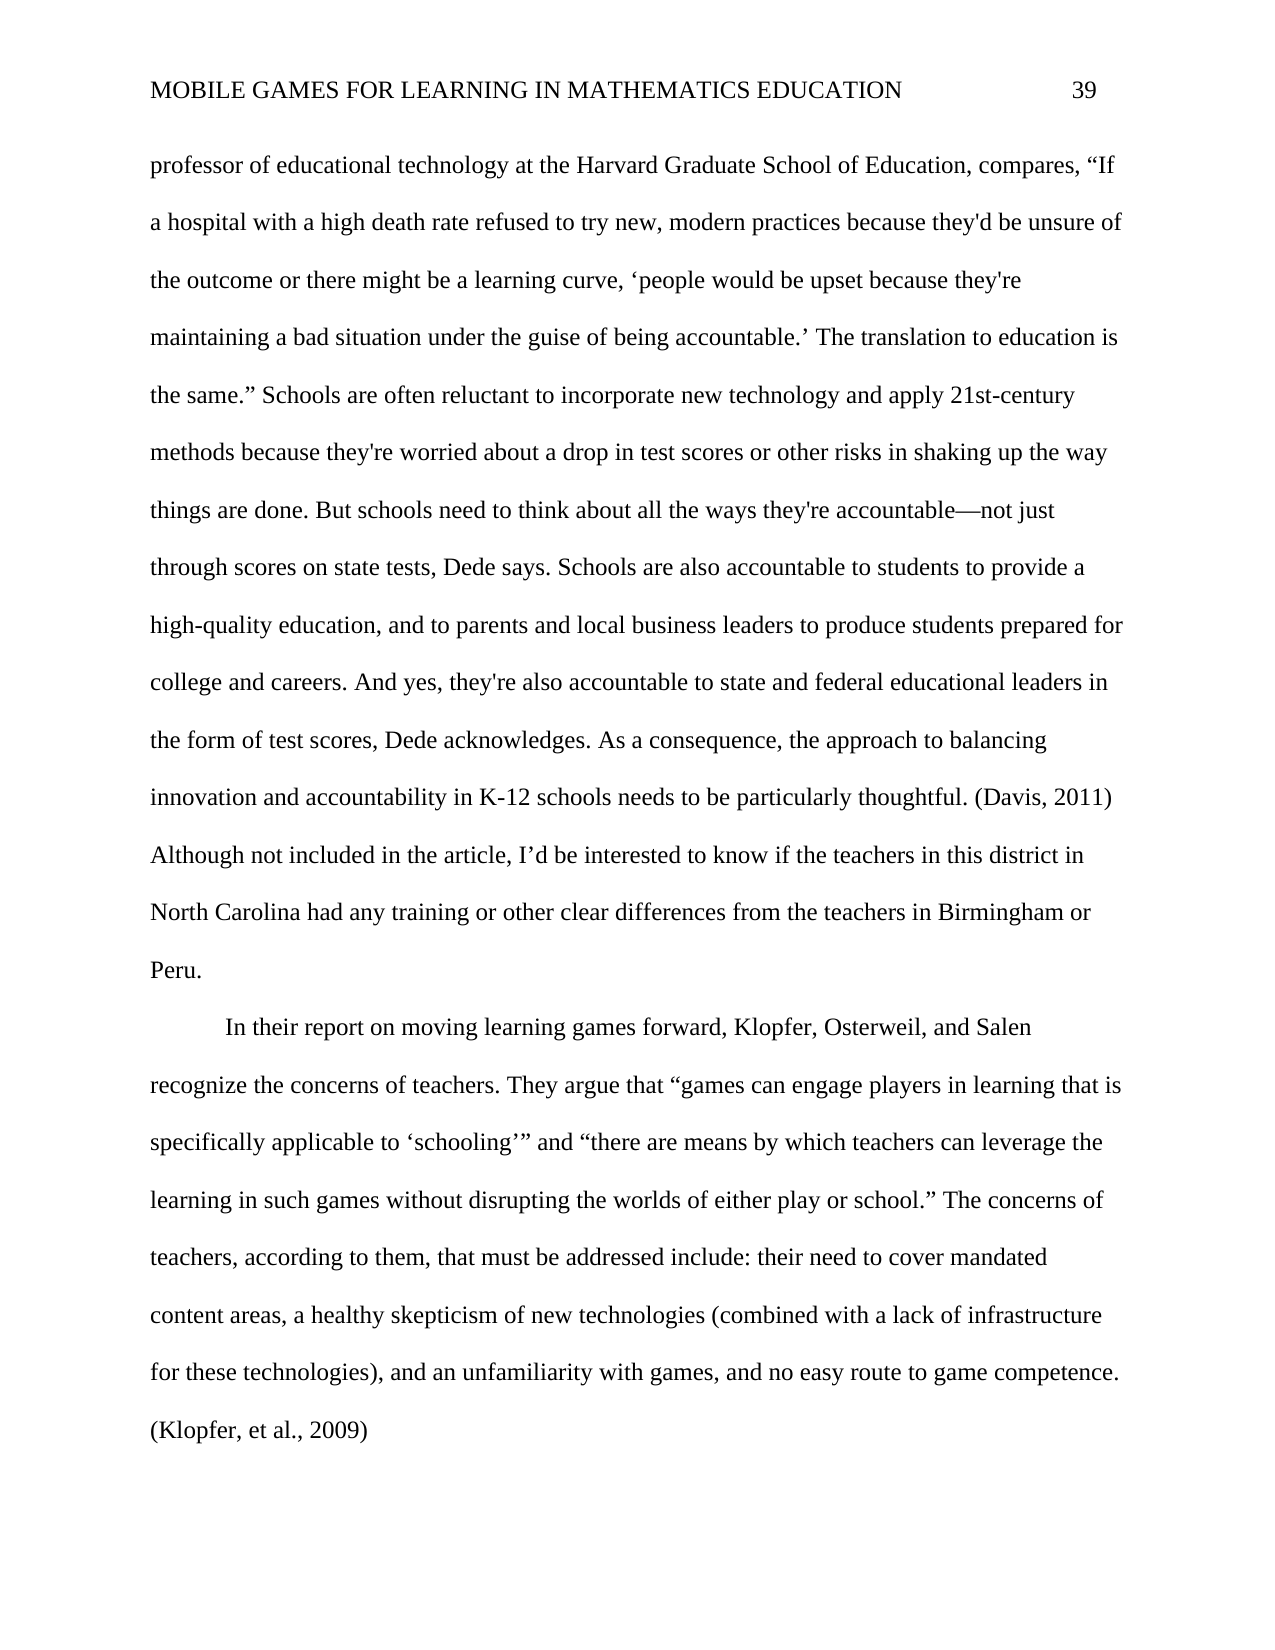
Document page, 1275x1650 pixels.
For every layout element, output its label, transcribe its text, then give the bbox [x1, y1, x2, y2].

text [150, 150, 1125, 984]
text In their report on moving learning games forward, Klopfer, Osterweil, and Salen recognize the concerns of teachers. They argue that “games can engage players in learning that is specifically applicable to ‘schooling’” and “there are means by which teachers can leverage the learning in such games without disrupting the worlds of either play or school.” The concerns of teachers, according to them, that must be addressed include: their need to cover mandated content areas, a healthy skepticism of new technologies (combined with a lack of infrastructure for these technologies), and an unfamiliarity with games, and no easy route to game competence. (Klopfer, et al., 2009) [150, 1012, 1125, 1444]
